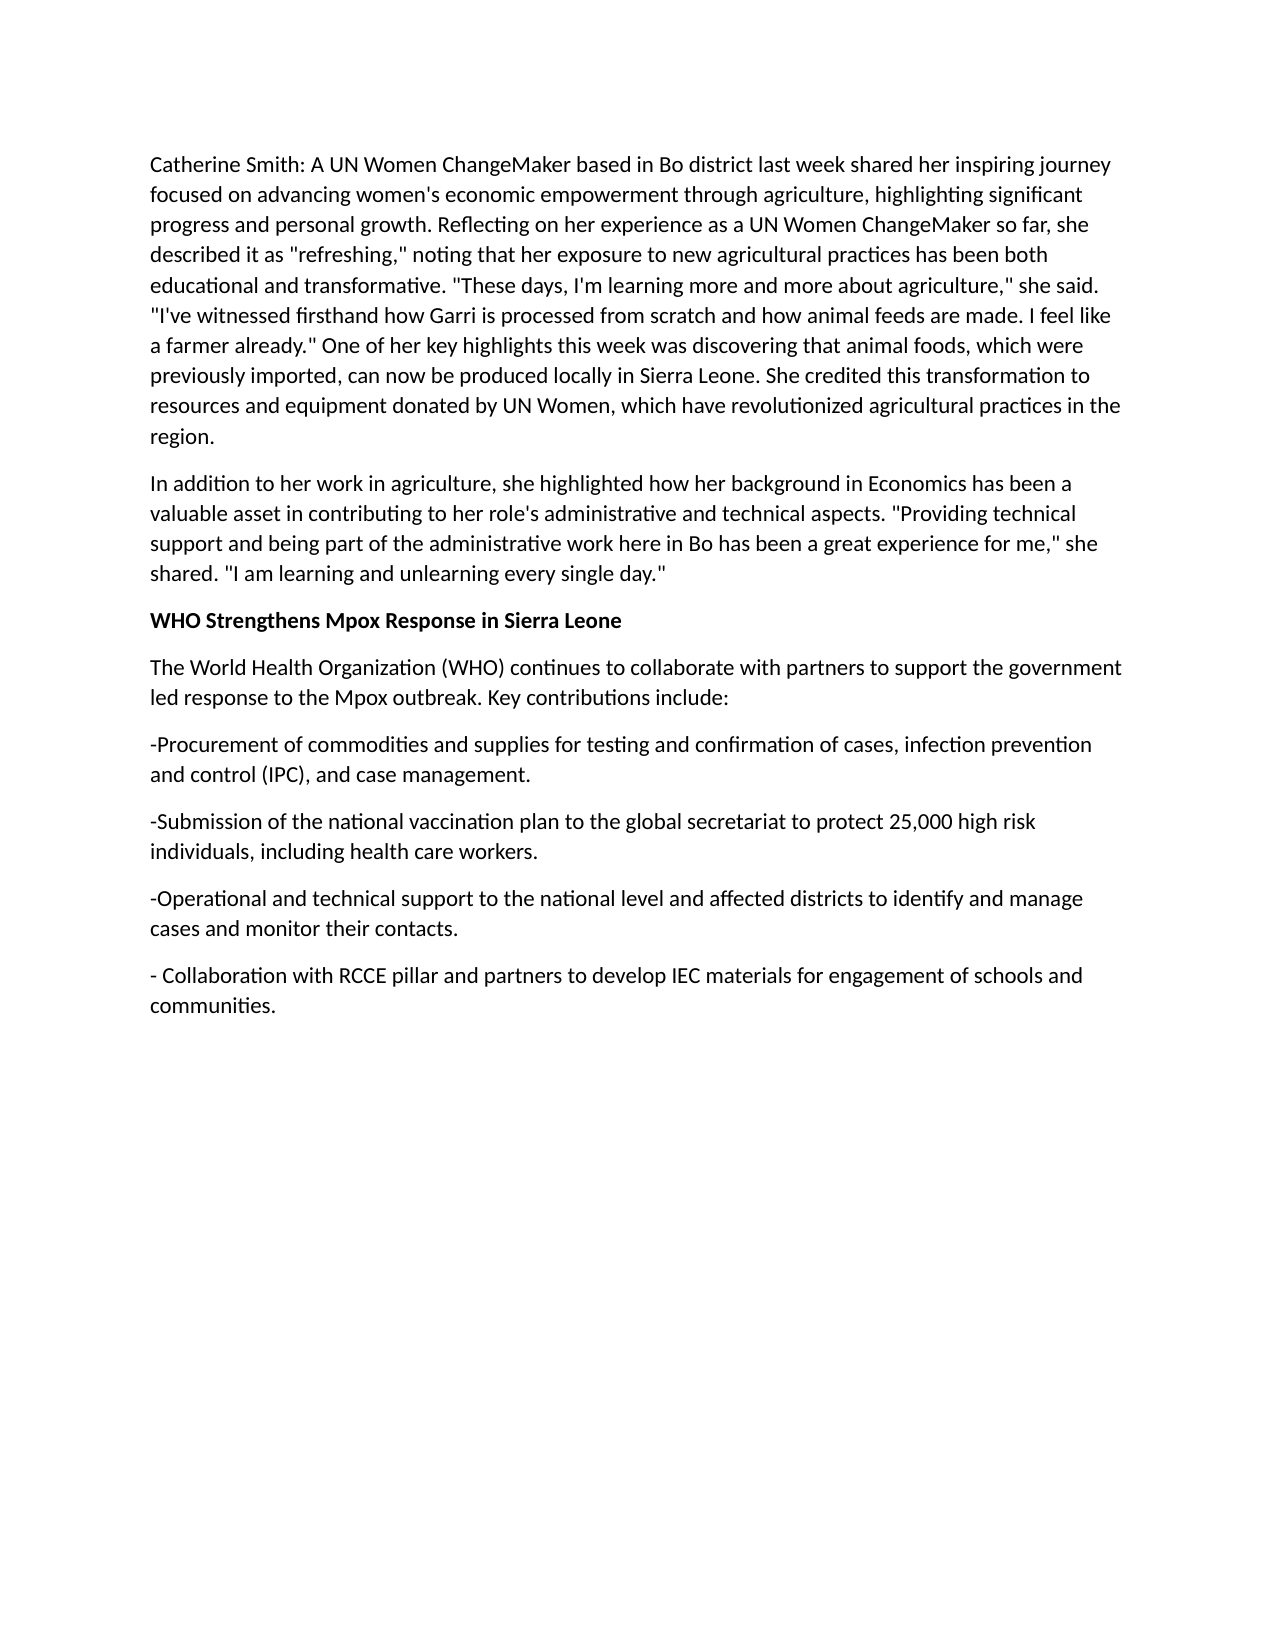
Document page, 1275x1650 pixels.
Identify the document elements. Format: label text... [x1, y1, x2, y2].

text Catherine Smith: A UN Women ChangeMaker based in Bo district last week shared her inspiring journey focused on advancing women's economic empowerment through agriculture, highlighting significant progress and personal growth. Reflecting on her experience as a UN Women ChangeMaker so far, she described it as "refreshing," noting that her exposure to new agricultural practices has been both educational and transformative. "These days, I'm learning more and more about agriculture," she said. "I've witnessed firsthand how Garri is processed from scratch and how animal feeds are made. I feel like a farmer already." One of her key highlights this week was discovering that animal foods, which were previously imported, can now be produced locally in Sierra Leone. She credited this transformation to resources and equipment donated by UN Women, which have revolutionized agricultural practices in the region. [150, 150, 1125, 450]
text In addition to her work in agriculture, she highlighted how her background in Economics has been a valuable asset in contributing to her role's administrative and technical aspects. "Providing technical support and being part of the administrative work here in Bo has been a great experience for me," she shared. "I am learning and unlearning every single day." [150, 469, 1125, 587]
text WHO Strengthens Mpox Response in Sierra Leone [150, 606, 1125, 634]
text -Submission of the national vaccination plan to the global secretariat to protect 25,000 high risk individuals, including health care workers. [150, 807, 1125, 866]
text The World Health Organization (WHO) continues to collaborate with partners to support the government led response to the Mpox outbreak. Key contributions include: [150, 653, 1125, 711]
text -Operational and technical support to the national level and affected districts to identify and manage cases and monitor their contacts. [150, 884, 1125, 943]
text -Procurement of commodities and supplies for testing and confirmation of cases, infection prevention and control (IPC), and case management. [150, 730, 1125, 788]
text - Collaboration with RCCE pillar and partners to develop IEC materials for engagement of schools and communities. [150, 961, 1125, 1020]
